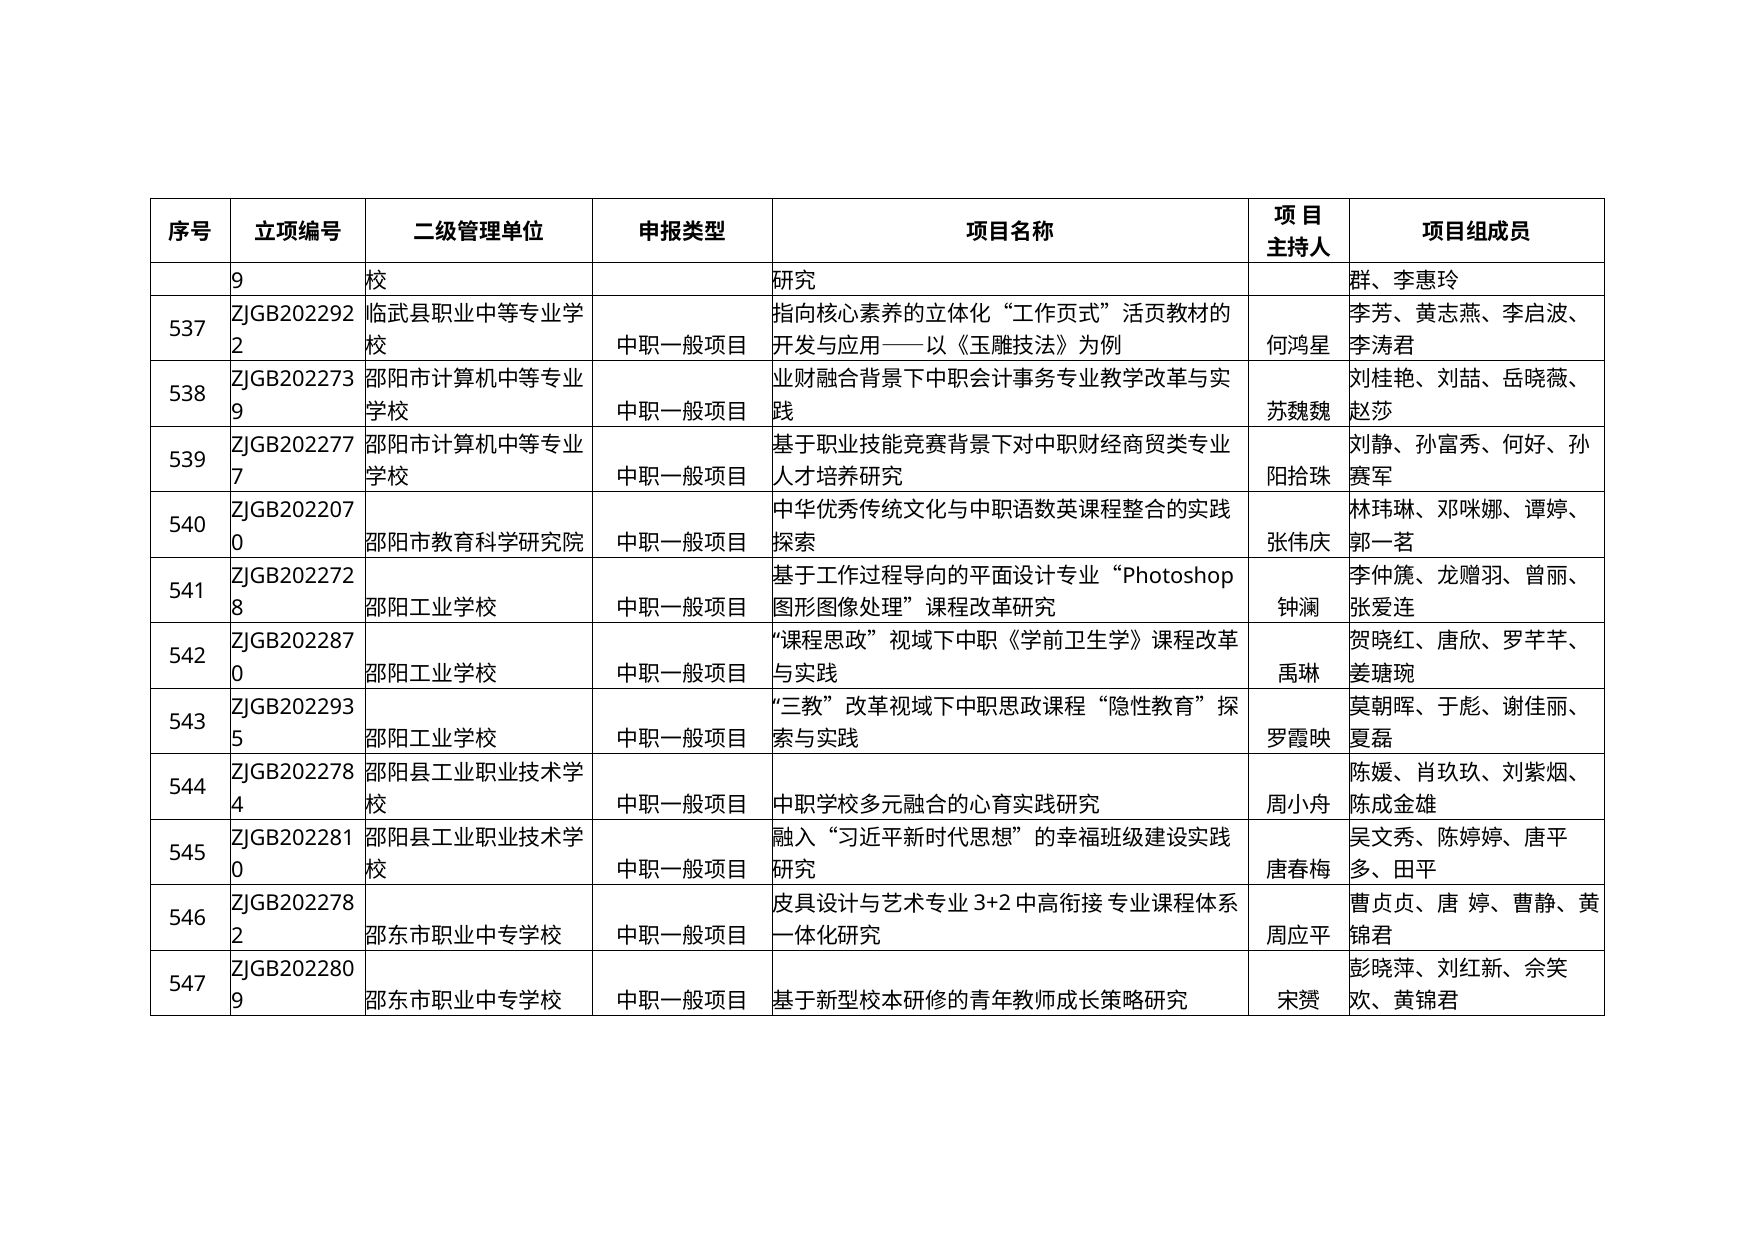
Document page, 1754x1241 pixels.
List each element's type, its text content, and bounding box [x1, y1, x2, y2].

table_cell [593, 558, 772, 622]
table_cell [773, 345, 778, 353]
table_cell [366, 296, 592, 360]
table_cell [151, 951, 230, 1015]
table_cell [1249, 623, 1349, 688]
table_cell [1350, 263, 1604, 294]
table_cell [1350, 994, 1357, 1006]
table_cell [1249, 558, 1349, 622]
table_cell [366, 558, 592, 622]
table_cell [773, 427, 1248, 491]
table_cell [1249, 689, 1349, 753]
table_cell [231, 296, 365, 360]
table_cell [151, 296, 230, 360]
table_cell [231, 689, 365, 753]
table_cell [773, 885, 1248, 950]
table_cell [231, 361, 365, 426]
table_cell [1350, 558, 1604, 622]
table_header 项目名称 [773, 199, 1248, 261]
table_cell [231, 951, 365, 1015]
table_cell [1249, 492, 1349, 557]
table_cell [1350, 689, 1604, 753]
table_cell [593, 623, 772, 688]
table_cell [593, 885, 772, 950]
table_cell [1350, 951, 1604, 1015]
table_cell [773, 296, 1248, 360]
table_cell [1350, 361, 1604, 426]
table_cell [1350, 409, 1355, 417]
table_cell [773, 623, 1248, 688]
table_header 序号 [151, 199, 230, 261]
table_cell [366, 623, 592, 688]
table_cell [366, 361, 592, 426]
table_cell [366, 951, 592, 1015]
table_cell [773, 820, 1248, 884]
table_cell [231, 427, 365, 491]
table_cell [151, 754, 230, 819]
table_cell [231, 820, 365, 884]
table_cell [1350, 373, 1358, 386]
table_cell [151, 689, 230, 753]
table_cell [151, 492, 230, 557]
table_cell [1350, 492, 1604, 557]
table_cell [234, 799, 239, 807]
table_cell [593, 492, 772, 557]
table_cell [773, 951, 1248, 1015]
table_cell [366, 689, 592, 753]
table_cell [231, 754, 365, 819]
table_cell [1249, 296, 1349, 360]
table_header 立项编号 [231, 199, 365, 261]
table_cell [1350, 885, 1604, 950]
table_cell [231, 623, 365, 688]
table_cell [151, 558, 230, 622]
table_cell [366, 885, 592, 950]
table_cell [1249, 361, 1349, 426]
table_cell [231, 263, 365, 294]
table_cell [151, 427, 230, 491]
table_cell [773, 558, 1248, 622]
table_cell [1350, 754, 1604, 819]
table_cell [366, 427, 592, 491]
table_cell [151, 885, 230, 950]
table_header 申报类型 [593, 199, 772, 261]
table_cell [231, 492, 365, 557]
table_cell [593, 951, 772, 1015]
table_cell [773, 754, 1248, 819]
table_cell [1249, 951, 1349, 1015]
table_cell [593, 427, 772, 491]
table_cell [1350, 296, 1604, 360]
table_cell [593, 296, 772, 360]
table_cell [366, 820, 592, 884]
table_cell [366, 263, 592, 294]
table_header 项 目 主持人 [1249, 199, 1349, 261]
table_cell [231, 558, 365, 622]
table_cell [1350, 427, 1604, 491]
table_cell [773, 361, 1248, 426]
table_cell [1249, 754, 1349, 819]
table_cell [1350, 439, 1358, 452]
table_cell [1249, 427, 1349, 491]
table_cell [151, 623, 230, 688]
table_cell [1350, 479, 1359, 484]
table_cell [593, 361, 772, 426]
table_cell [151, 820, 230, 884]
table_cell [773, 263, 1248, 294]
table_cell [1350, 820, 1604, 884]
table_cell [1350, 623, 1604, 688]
table_header 项目组成员 [1350, 199, 1604, 261]
table_header 二级管理单位 [366, 199, 592, 261]
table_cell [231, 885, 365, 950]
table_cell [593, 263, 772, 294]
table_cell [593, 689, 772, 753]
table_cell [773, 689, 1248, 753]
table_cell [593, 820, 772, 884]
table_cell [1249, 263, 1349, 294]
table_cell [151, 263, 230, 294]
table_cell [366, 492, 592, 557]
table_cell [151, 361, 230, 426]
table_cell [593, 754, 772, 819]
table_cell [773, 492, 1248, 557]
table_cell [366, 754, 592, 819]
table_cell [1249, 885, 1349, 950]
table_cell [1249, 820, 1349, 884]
